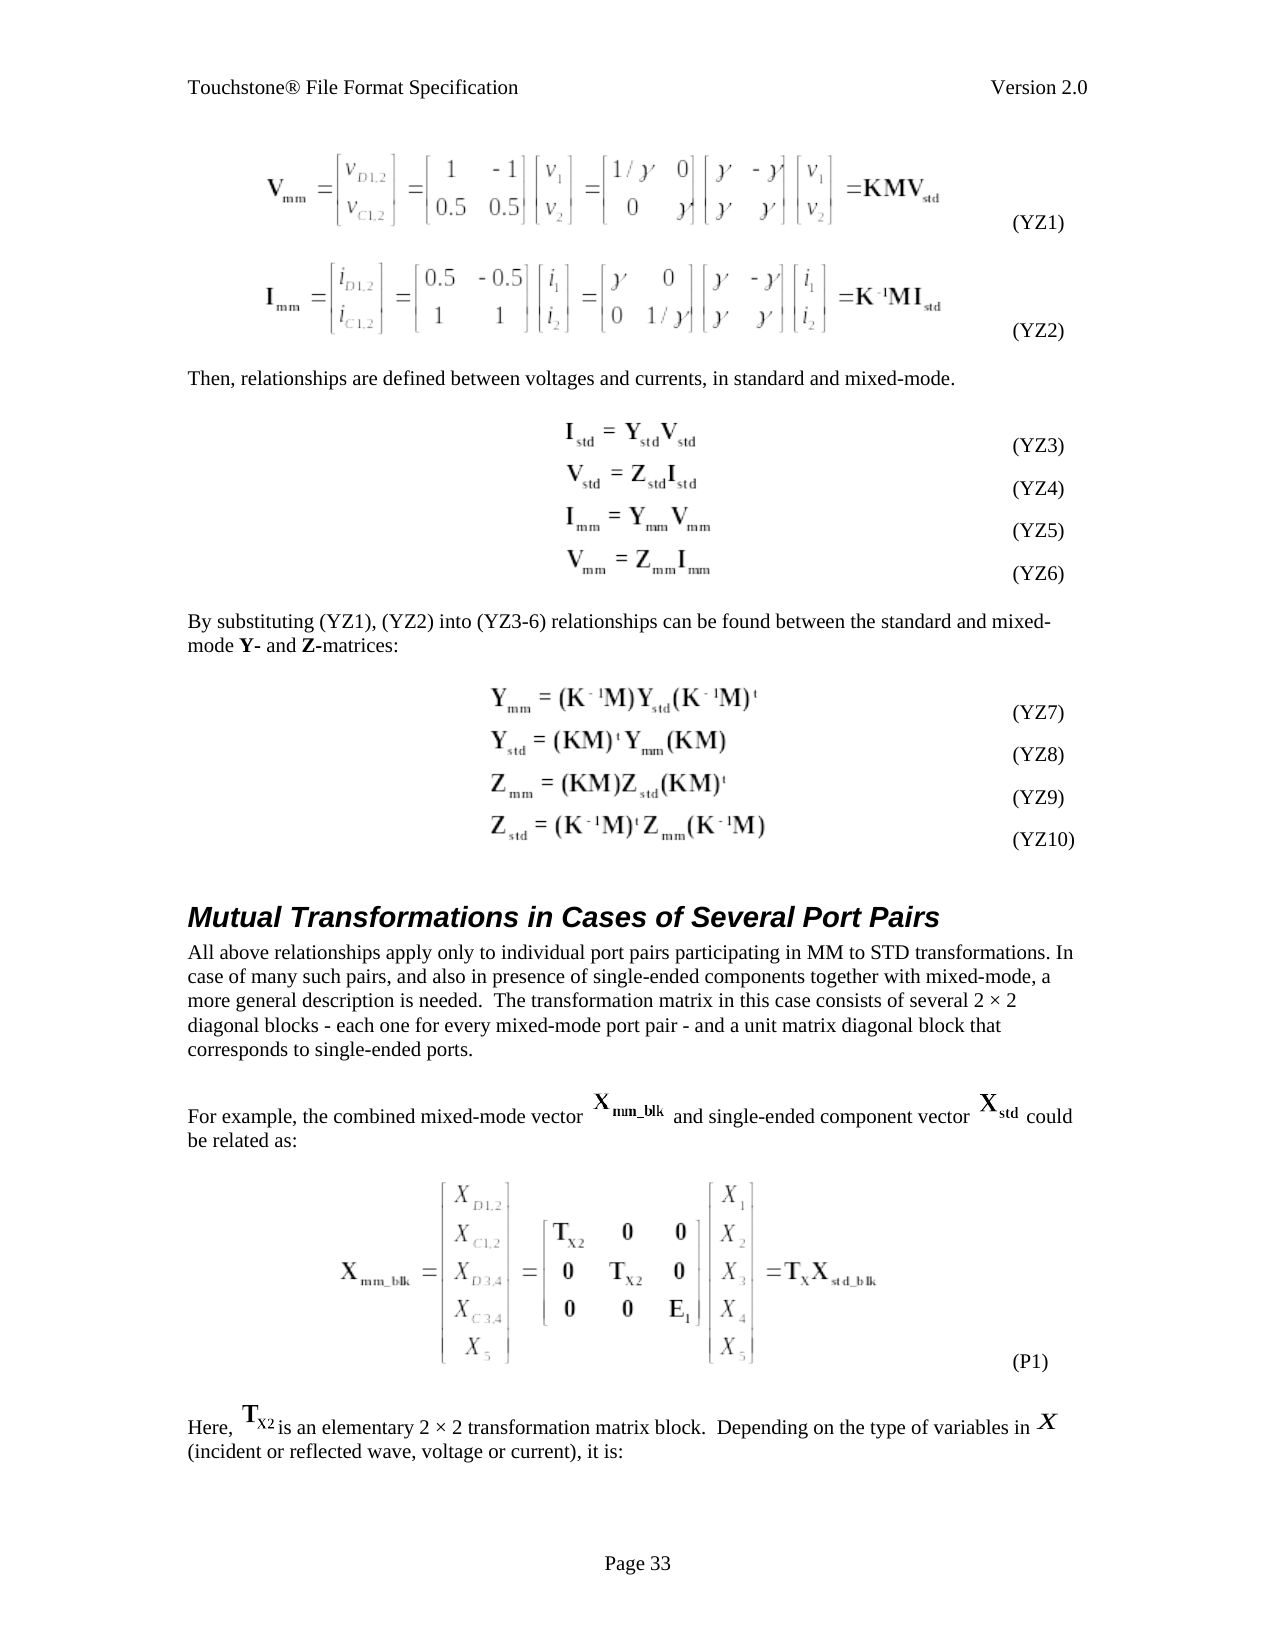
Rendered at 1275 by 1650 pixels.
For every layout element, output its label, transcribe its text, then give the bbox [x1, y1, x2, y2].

text (YZ6) [187, 542, 1087, 585]
text (YZ3) [187, 414, 1087, 457]
text (P1) [187, 1177, 1087, 1373]
text By substituting (YZ1), (YZ2) into (YZ3-6) relationships can be found between the standard and mixed-mode Y- and Z-matrices: [187, 609, 1087, 657]
text All above relationships apply only to individual port pairs participating in MM to STD transformations. In case of many such pairs, and also in presence of single-ended components together with mixed-mode, a more general description is needed. The transformation matrix in this case consists of several 2 × 2 diagonal blocks - each one for every mixed-mode port pair - and a unit matrix diagonal block that corresponds to single-ended ports. [187, 940, 1087, 1061]
text Here, is an elementary 2 × 2 transformation matrix block. Depending on the type of variables in (incident or reflected wave, voltage or current), it is: [187, 1397, 1087, 1463]
text (YZ10) [187, 809, 1087, 851]
text (YZ2) [187, 258, 1087, 342]
text (YZ8) [187, 724, 1087, 766]
text Then, relationships are defined between voltages and currents, in standard and mixed-mode. [187, 366, 1087, 390]
text (YZ4) [187, 457, 1087, 499]
text For example, the combined mixed-mode vector and single-ended component vector could be related as: [187, 1085, 1087, 1152]
subtitle Mutual Transformations in Cases of Several Port Pairs [187, 901, 1087, 934]
text (YZ9) [187, 766, 1087, 809]
text (YZ1) [187, 150, 1087, 234]
text (YZ7) [187, 681, 1087, 724]
text (YZ5) [187, 499, 1087, 542]
